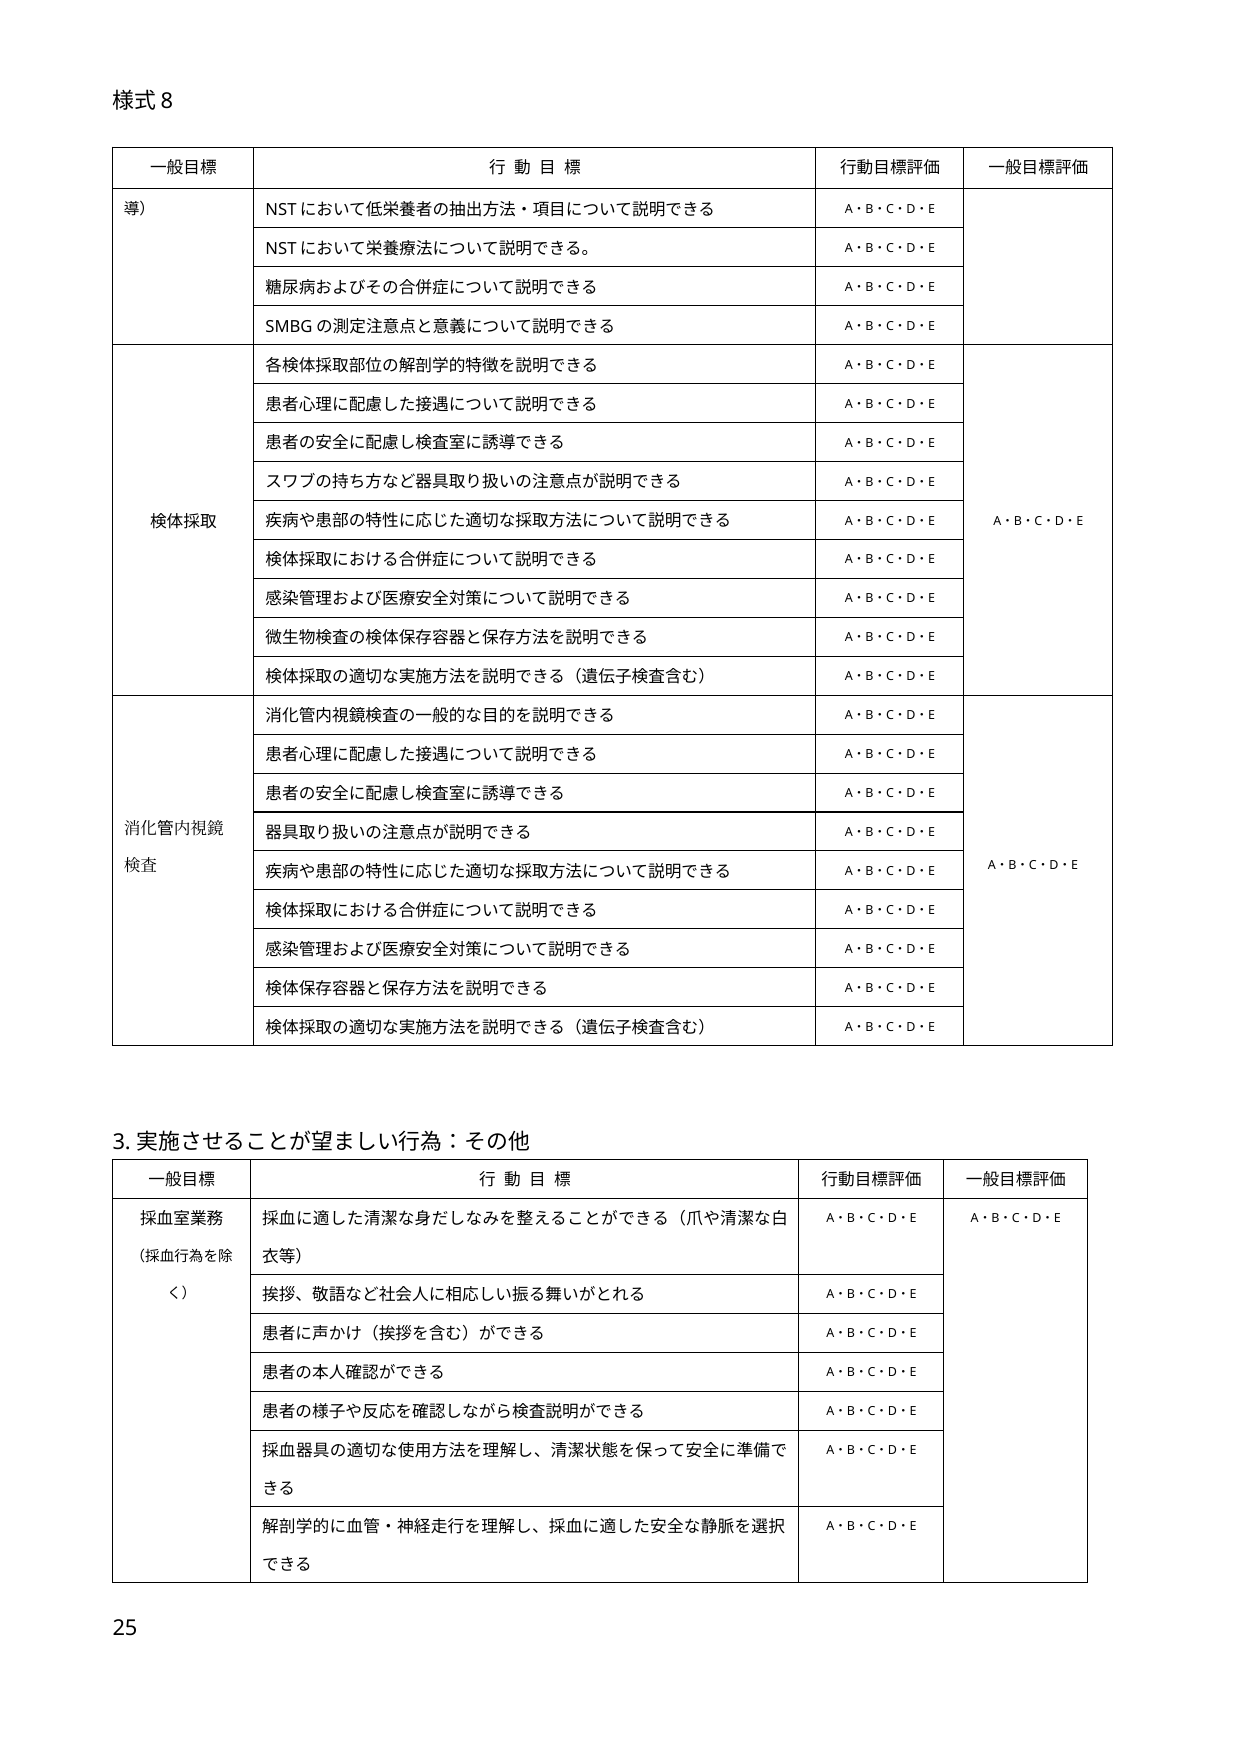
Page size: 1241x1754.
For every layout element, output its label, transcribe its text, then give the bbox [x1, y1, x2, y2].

table_cell A・B・C・D・E [816, 735, 963, 772]
table_cell 消化管内視鏡検査の一般的な目的を説明できる [254, 696, 815, 733]
table_cell A・B・C・D・E [799, 1507, 943, 1582]
table_cell A・B・C・D・E [816, 696, 963, 733]
table_cell 採血に適した清潔な身だしなみを整えることができる（爪や清潔な白衣等） [251, 1199, 798, 1274]
table_cell A・B・C・D・E [816, 306, 963, 344]
table_cell 解剖学的に血管・神経走行を理解し、採血に適した安全な静脈を選択できる [251, 1507, 798, 1582]
table_header 行動目標 [254, 148, 815, 188]
table_cell A・B・C・D・E [799, 1431, 943, 1506]
table_cell A・B・C・D・E [816, 228, 963, 266]
table_cell 患者の本人確認ができる [251, 1353, 798, 1391]
table_cell NSTにおいて低栄養者の抽出方法・項目について説明できる [254, 189, 815, 227]
table_cell A・B・C・D・E [816, 579, 963, 617]
table_cell 挨拶、敬語など社会人に相応しい振る舞いがとれる [251, 1275, 798, 1313]
table_cell 疾病や患部の特性に応じた適切な採取方法について説明できる [254, 851, 815, 889]
table_cell 各検体採取部位の解剖学的特徴を説明できる [254, 345, 815, 383]
text 3. 実施させることが望ましい行為：その他 [112, 1121, 1128, 1159]
table_cell A・B・C・D・E [964, 696, 1112, 1045]
table_cell A・B・C・D・E [816, 1007, 963, 1045]
table_cell 疾病や患部の特性に応じた適切な採取方法について説明できる [254, 501, 815, 539]
table_cell 患者の安全に配慮し検査室に誘導できる [254, 423, 815, 461]
table_cell A・B・C・D・E [816, 501, 963, 539]
table_cell 糖尿病およびその合併症について説明できる [254, 267, 815, 305]
table_cell SMBGの測定注意点と意義について説明できる [254, 306, 815, 344]
table_cell A・B・C・D・E [799, 1314, 943, 1352]
table_header 行動目標評価 [816, 148, 963, 188]
table_cell A・B・C・D・E [816, 890, 963, 928]
table_cell A・B・C・D・E [816, 813, 963, 850]
table_cell A・B・C・D・E [964, 345, 1112, 694]
table_cell A・B・C・D・E [816, 345, 963, 383]
table_cell A・B・C・D・E [816, 968, 963, 1006]
table_cell A・B・C・D・E [816, 851, 963, 889]
table_cell 採血室業務 （採血行為を除く） [113, 1199, 250, 1582]
table_cell 消化管内視鏡 検査 [113, 696, 253, 1045]
table_cell A・B・C・D・E [816, 189, 963, 227]
table_cell A・B・C・D・E [816, 618, 963, 656]
table_cell 患者心理に配慮した接遇について説明できる [254, 735, 815, 772]
table_cell 器具取り扱いの注意点が説明できる [254, 813, 815, 850]
table_cell A・B・C・D・E [816, 462, 963, 500]
table_cell 患者心理に配慮した接遇について説明できる [254, 384, 815, 422]
table_cell 患者の様子や反応を確認しながら検査説明ができる [251, 1392, 798, 1429]
table_cell スワブの持ち方など器具取り扱いの注意点が説明できる [254, 462, 815, 500]
table_header 一般目標 [113, 148, 253, 188]
table_cell 感染管理および医療安全対策について説明できる [254, 579, 815, 617]
table_cell 検体保存容器と保存方法を説明できる [254, 968, 815, 1006]
table_cell A・B・C・D・E [816, 774, 963, 811]
table_header 一般目標 [113, 1160, 250, 1198]
table_header 行動目標 [251, 1160, 798, 1198]
table_cell 患者の安全に配慮し検査室に誘導できる [254, 774, 815, 811]
table_header 行動目標評価 [799, 1160, 943, 1198]
table_cell 微生物検査の検体保存容器と保存方法を説明できる [254, 618, 815, 656]
table_cell A・B・C・D・E [799, 1353, 943, 1391]
table_cell 検体採取の適切な実施方法を説明できる（遺伝子検査含む） [254, 1007, 815, 1045]
table_cell 検体採取の適切な実施方法を説明できる（遺伝子検査含む） [254, 657, 815, 694]
table_cell 検体採取における合併症について説明できる [254, 540, 815, 578]
table_cell 患者に声かけ（挨拶を含む）ができる [251, 1314, 798, 1352]
table_cell 感染管理および医療安全対策について説明できる [254, 929, 815, 967]
table_cell A・B・C・D・E [816, 657, 963, 694]
table_cell A・B・C・D・E [799, 1392, 943, 1429]
table_cell A・B・C・D・E [944, 1199, 1087, 1582]
table_cell A・B・C・D・E [799, 1199, 943, 1274]
table_cell 検体採取 [113, 345, 253, 694]
table_cell 検体採取における合併症について説明できる [254, 890, 815, 928]
table_cell A・B・C・D・E [816, 384, 963, 422]
table_header 一般目標評価 [944, 1160, 1087, 1198]
table_header 一般目標評価 [964, 148, 1112, 188]
table_cell A・B・C・D・E [799, 1275, 943, 1313]
table_cell A・B・C・D・E [816, 423, 963, 461]
table_cell 採血器具の適切な使用方法を理解し、清潔状態を保って安全に準備できる [251, 1431, 798, 1506]
table_cell A・B・C・D・E [816, 267, 963, 305]
table_cell A・B・C・D・E [816, 540, 963, 578]
table_cell NSTにおいて栄養療法について説明できる。 [254, 228, 815, 266]
table_cell A・B・C・D・E [816, 929, 963, 967]
